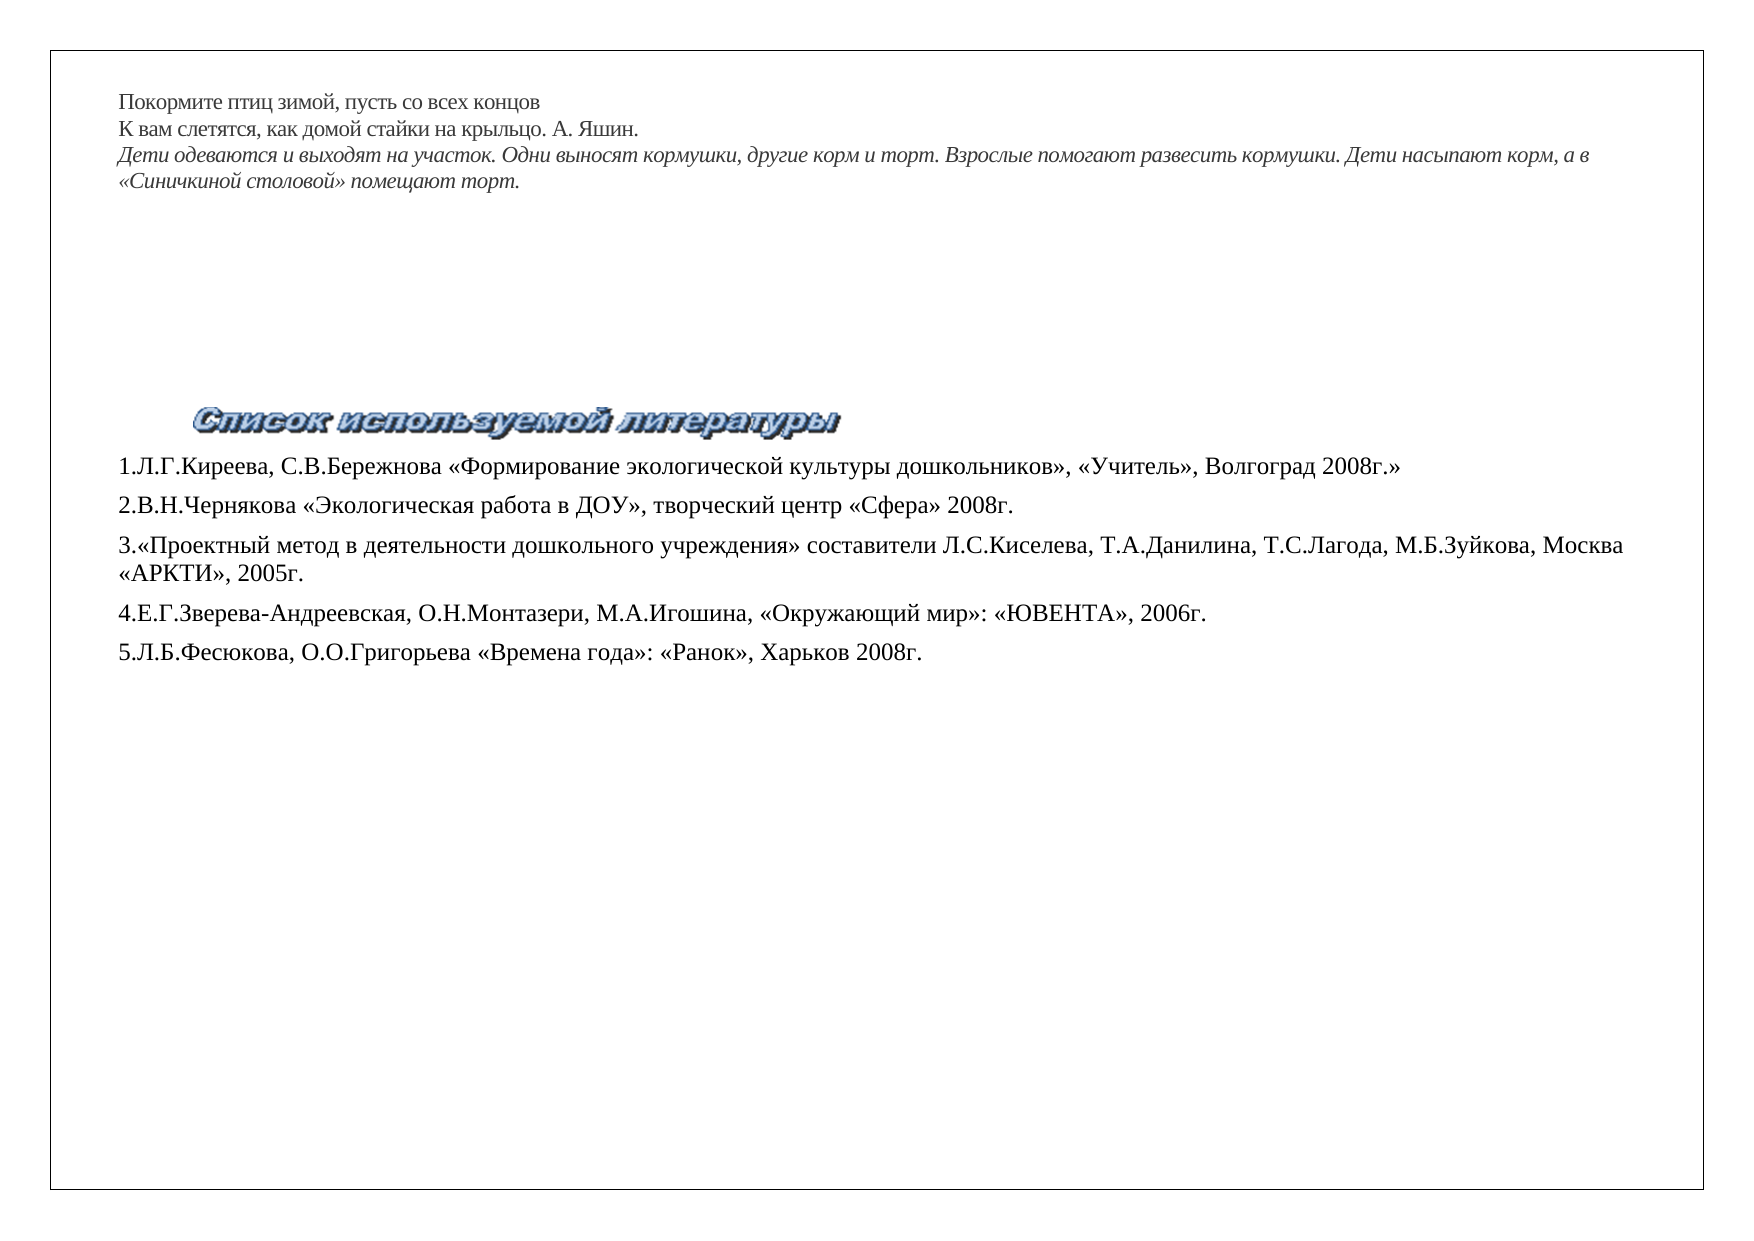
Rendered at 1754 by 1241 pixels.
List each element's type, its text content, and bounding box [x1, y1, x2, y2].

text 3.«Проектный метод в деятельности дошкольного учреждения» составители Л.С.Киселева, Т.А.Данилина, Т.С.Лагода, М.Б.Зуйкова, Москва «АРКТИ», 2005г. [118, 530, 1636, 587]
text Покормите птиц зимой, пусть со всех концов [118, 88, 1636, 115]
text 2.В.Н.Чернякова «Экологическая работа в ДОУ», творческий центр «Сфера» 2008г. [118, 491, 1636, 519]
text Дети одеваются и выходят на участок. Одни выносят кормушки, другие корм и торт. Взрослые помогают развесить кормушки. Дети насыпают корм, а в «Синичкиной столовой» помещают торт. [118, 141, 1636, 194]
picture [193, 407, 844, 441]
text 5.Л.Б.Фесюкова, О.О.Григорьева «Времена года»: «Ранок», Харьков 2008г. [118, 637, 1636, 666]
text К вам слетятся, как домой стайки на крыльцо. А. Яшин. [118, 115, 1636, 141]
text 1.Л.Г.Киреева, С.В.Бережнова «Формирование экологической культуры дошкольников», «Учитель», Волгоград 2008г.» [118, 451, 1636, 480]
text 4.Е.Г.Зверева-Андреевская, О.Н.Монтазери, М.А.Игошина, «Окружающий мир»: «ЮВЕНТА», 2006г. [118, 598, 1636, 626]
